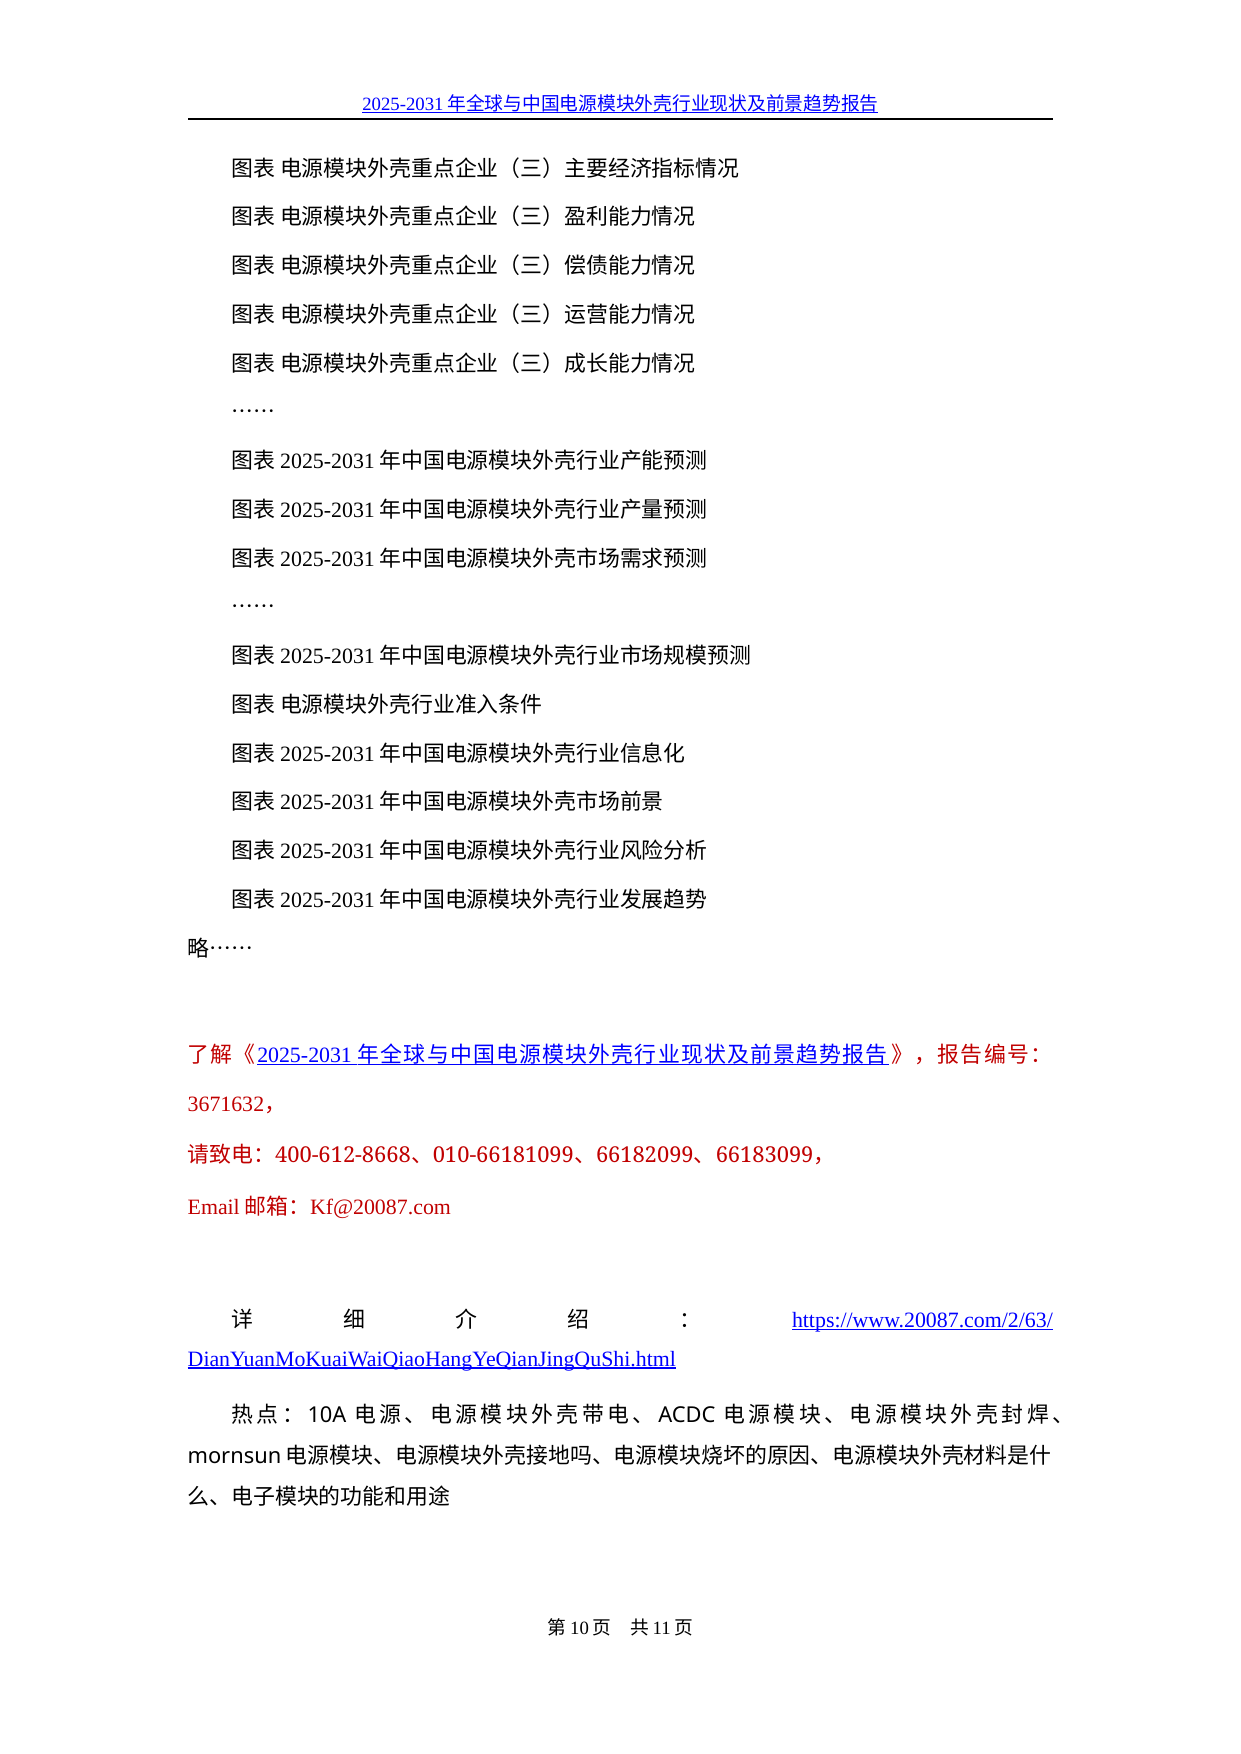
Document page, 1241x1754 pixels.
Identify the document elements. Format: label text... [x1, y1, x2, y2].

text 了解《2025-2031年全球与中国电源模块外壳行业现状及前景趋势报告》，报告编号：3671632， [187, 1037, 1053, 1118]
text 详细介绍：https://www.20087.com/2/63/DianYuanMoKuaiWaiQiaoHangYeQianJingQuShi.html [187, 1301, 1053, 1374]
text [187, 150, 1053, 963]
text 请致电：400-612-8668、010-66181099、66182099、66183099， [187, 1137, 1053, 1169]
text 热点：10A电源、电源模块外壳带电、ACDC电源模块、电源模块外壳封焊、mornsun电源模块、电源模块外壳接地吗、电源模块烧坏的原因、电源模块外壳材料是什么、电子模块的功能和用途 [187, 1397, 1053, 1511]
text Email邮箱：Kf@20087.com [187, 1188, 1053, 1221]
